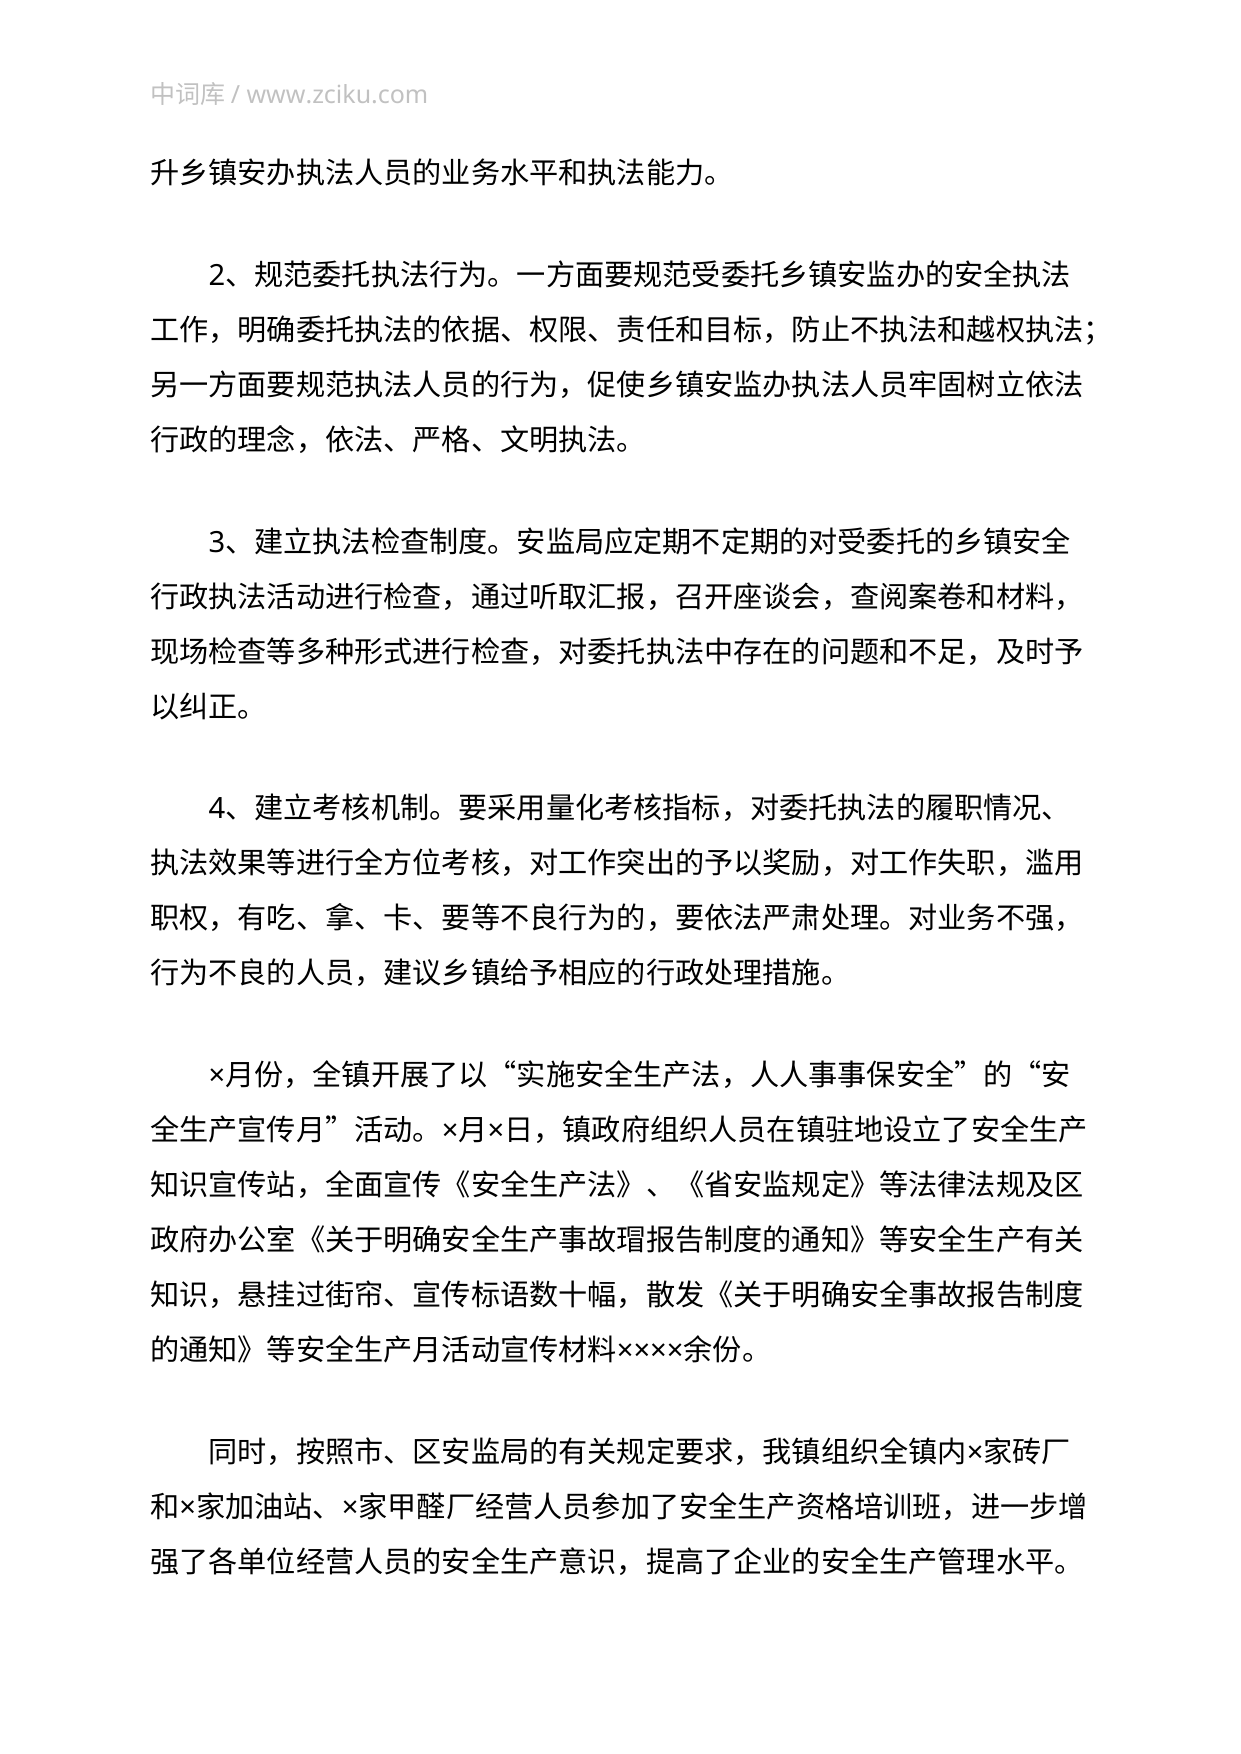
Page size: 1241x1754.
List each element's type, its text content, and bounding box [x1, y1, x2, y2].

text ×月份，全镇开展了以“实施安全生产法，人人事事保安全”的“安全生产宣传月”活动。×月×日，镇政府组织人员在镇驻地设立了安全生产知识宣传站，全面宣传《安全生产法》、《省安监规定》等法律法规及区政府办公室《关于明确安全生产事故瑁报告制度的通知》等安全生产有关知识，悬挂过街帘、宣传标语数十幅，散发《关于明确安全事故报告制度的通知》等安全生产月活动宣传材料××××余份。 [150, 1051, 1090, 1368]
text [150, 150, 1090, 192]
text 3、建立执法检查制度。安监局应定期不定期的对受委托的乡镇安全行政执法活动进行检查，通过听取汇报，召开座谈会，查阅案卷和材料，现场检查等多种形式进行检查，对委托执法中存在的问题和不足，及时予以纠正。 [150, 518, 1090, 725]
text 2、规范委托执法行为。一方面要规范受委托乡镇安监办的安全执法工作，明确委托执法的依据、权限、责任和目标，防止不执法和越权执法；另一方面要规范执法人员的行为，促使乡镇安监办执法人员牢固树立依法行政的理念，依法、严格、文明执法。 [150, 252, 1090, 459]
text 4、建立考核机制。要采用量化考核指标，对委托执法的履职情况、执法效果等进行全方位考核，对工作突出的予以奖励，对工作失职，滥用职权，有吃、拿、卡、要等不良行为的，要依法严肃处理。对业务不强，行为不良的人员，建议乡镇给予相应的行政处理措施。 [150, 785, 1090, 992]
text 同时，按照市、区安监局的有关规定要求，我镇组织全镇内×家砖厂和×家加油站、×家甲醛厂经营人员参加了安全生产资格培训班，进一步增强了各单位经营人员的安全生产意识，提高了企业的安全生产管理水平。 [150, 1428, 1090, 1580]
